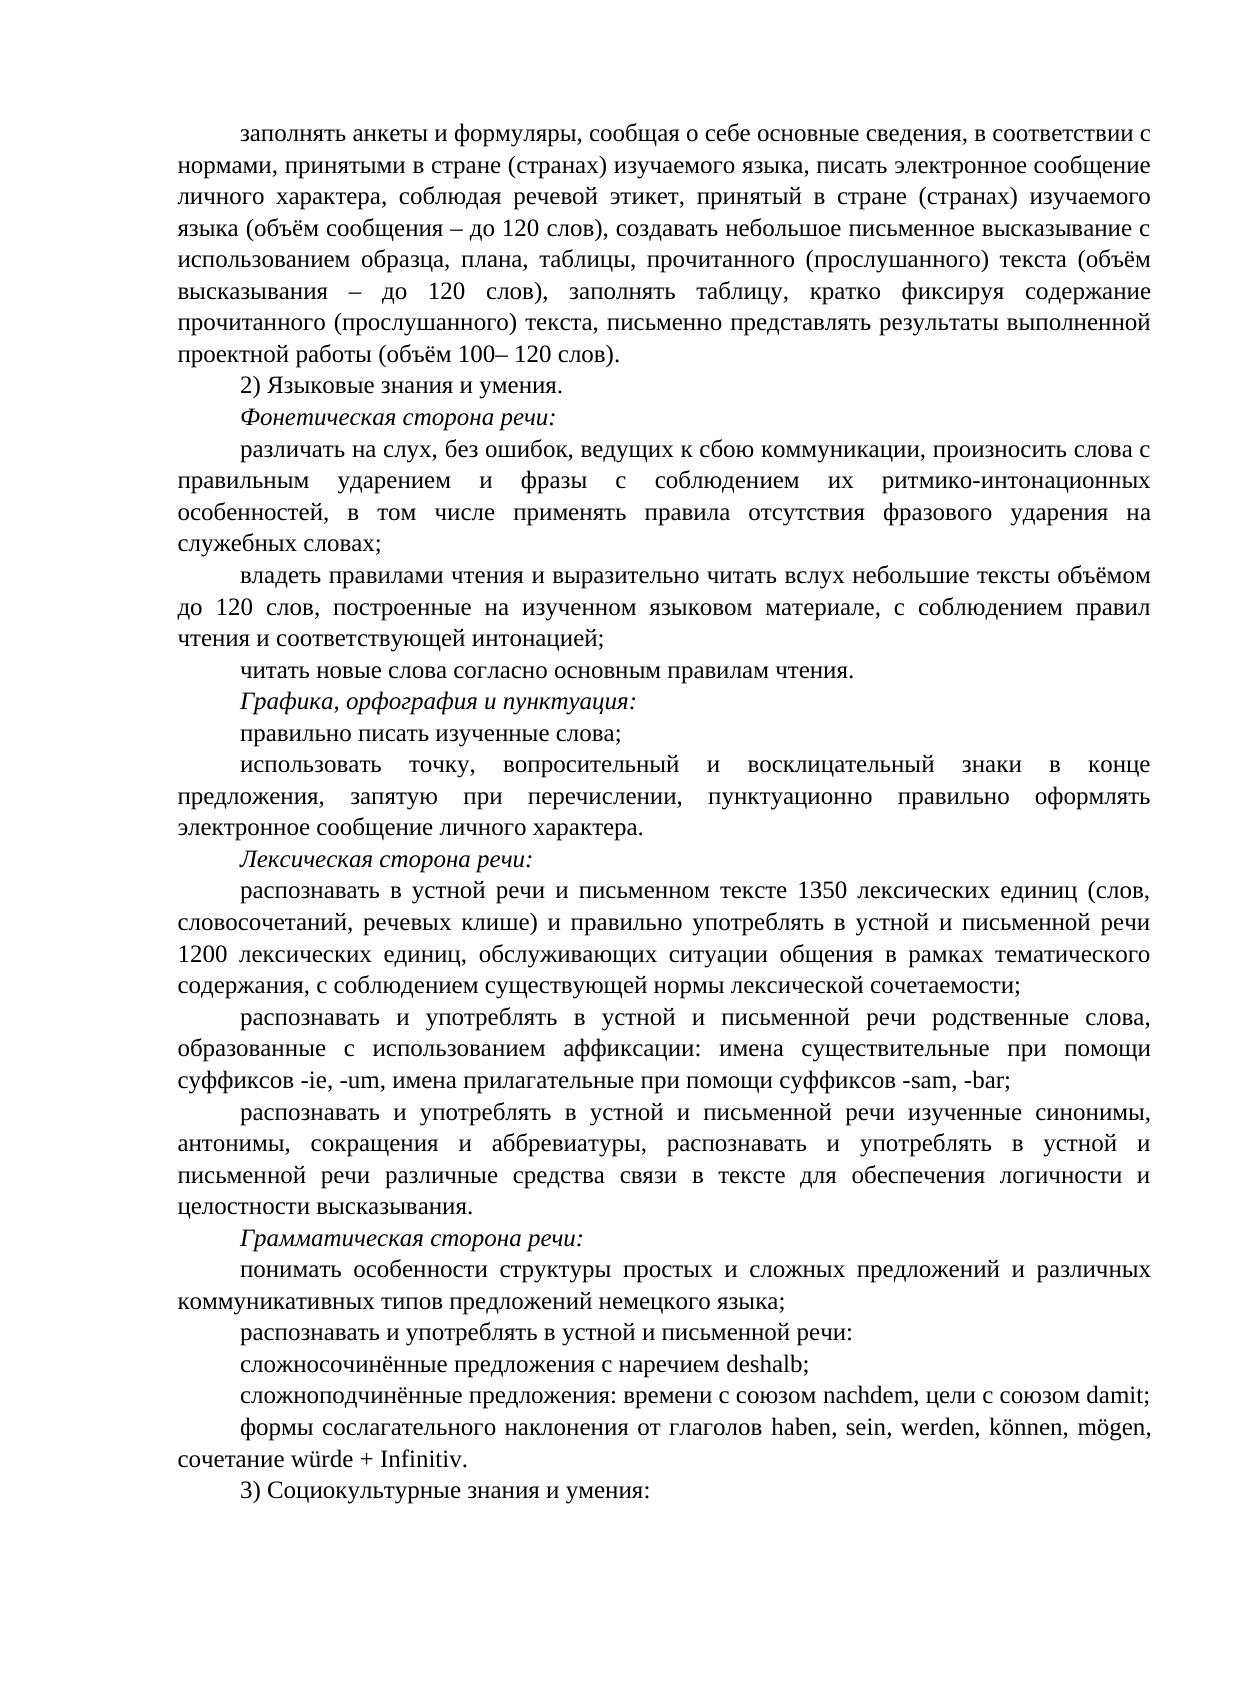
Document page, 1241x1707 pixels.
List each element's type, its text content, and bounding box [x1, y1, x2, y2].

text использовать точку, вопросительный и восклицательный знаки в конце предложения, запятую при перечислении, пунктуационно правильно оформлять электронное сообщение личного характера. [177, 749, 1152, 841]
text 3) Социокультурные знания и умения: [177, 1475, 1152, 1504]
text распознавать в устной речи и письменном тексте 1350 лексических единиц (слов, словосочетаний, речевых клише) и правильно употреблять в устной и письменной речи 1200 лексических единиц, обслуживающих ситуации общения в рамках тематического содержания, с соблюдением существующей нормы лексической сочетаемости; [177, 876, 1152, 999]
text Фонетическая сторона речи: [177, 402, 1152, 431]
text Грамматическая сторона речи: [177, 1223, 1152, 1252]
text 2) Языковые знания и умения. [177, 371, 1152, 399]
text заполнять анкеты и формуляры, сообщая о себе основные сведения, в соответствии с нормами, принятыми в стране (странах) изучаемого языка, писать электронное сообщение личного характера, соблюдая речевой этикет, принятый в стране (странах) изучаемого языка (объём сообщения – до 120 слов), создавать небольшое письменное высказывание с использованием образца, плана, таблицы, прочитанного (прослушанного) текста (объём высказывания – до 120 слов), заполнять таблицу, кратко фиксируя содержание прочитанного (прослушанного) текста, письменно представлять результаты выполненной проектной работы (объём 100– 120 слов). [177, 118, 1152, 368]
text распознавать и употреблять в устной и письменной речи: [177, 1317, 1152, 1346]
text понимать особенности структуры простых и сложных предложений и различных коммуникативных типов предложений немецкого языка; [177, 1254, 1152, 1315]
text читать новые слова согласно основным правилам чтения. [177, 655, 1152, 683]
text различать на слух, без ошибок, ведущих к сбою коммуникации, произносить слова с правильным ударением и фразы с соблюдением их ритмико-интонационных особенностей, в том числе применять правила отсутствия фразового ударения на служебных словах; [177, 434, 1152, 557]
text сложносочинённые предложения с наречием deshalb; [177, 1349, 1152, 1378]
text правильно писать изученные слова; [177, 718, 1152, 747]
text сложноподчинённые предложения: времени с союзом nachdem, цели с союзом damit; [177, 1381, 1152, 1409]
text Лексическая сторона речи: [177, 844, 1152, 873]
text формы сослагательного наклонения от глаголов haben, sein, werden, können, mögen, сочетание würde + Infinitiv. [177, 1412, 1152, 1472]
text владеть правилами чтения и выразительно читать вслух небольшие тексты объёмом до 120 слов, построенные на изученном языковом материале, с соблюдением правил чтения и соответствующей интонацией; [177, 560, 1152, 652]
text распознавать и употреблять в устной и письменной речи изученные синонимы, антонимы, сокращения и аббревиатуры, распознавать и употреблять в устной и письменной речи различные средства связи в тексте для обеспечения логичности и целостности высказывания. [177, 1097, 1152, 1220]
text распознавать и употреблять в устной и письменной речи родственные слова, образованные с использованием аффиксации: имена существительные при помощи суффиксов -ie, -um, имена прилагательные при помощи суффиксов -sam, -bar; [177, 1002, 1152, 1094]
text Графика, орфография и пунктуация: [177, 686, 1152, 715]
